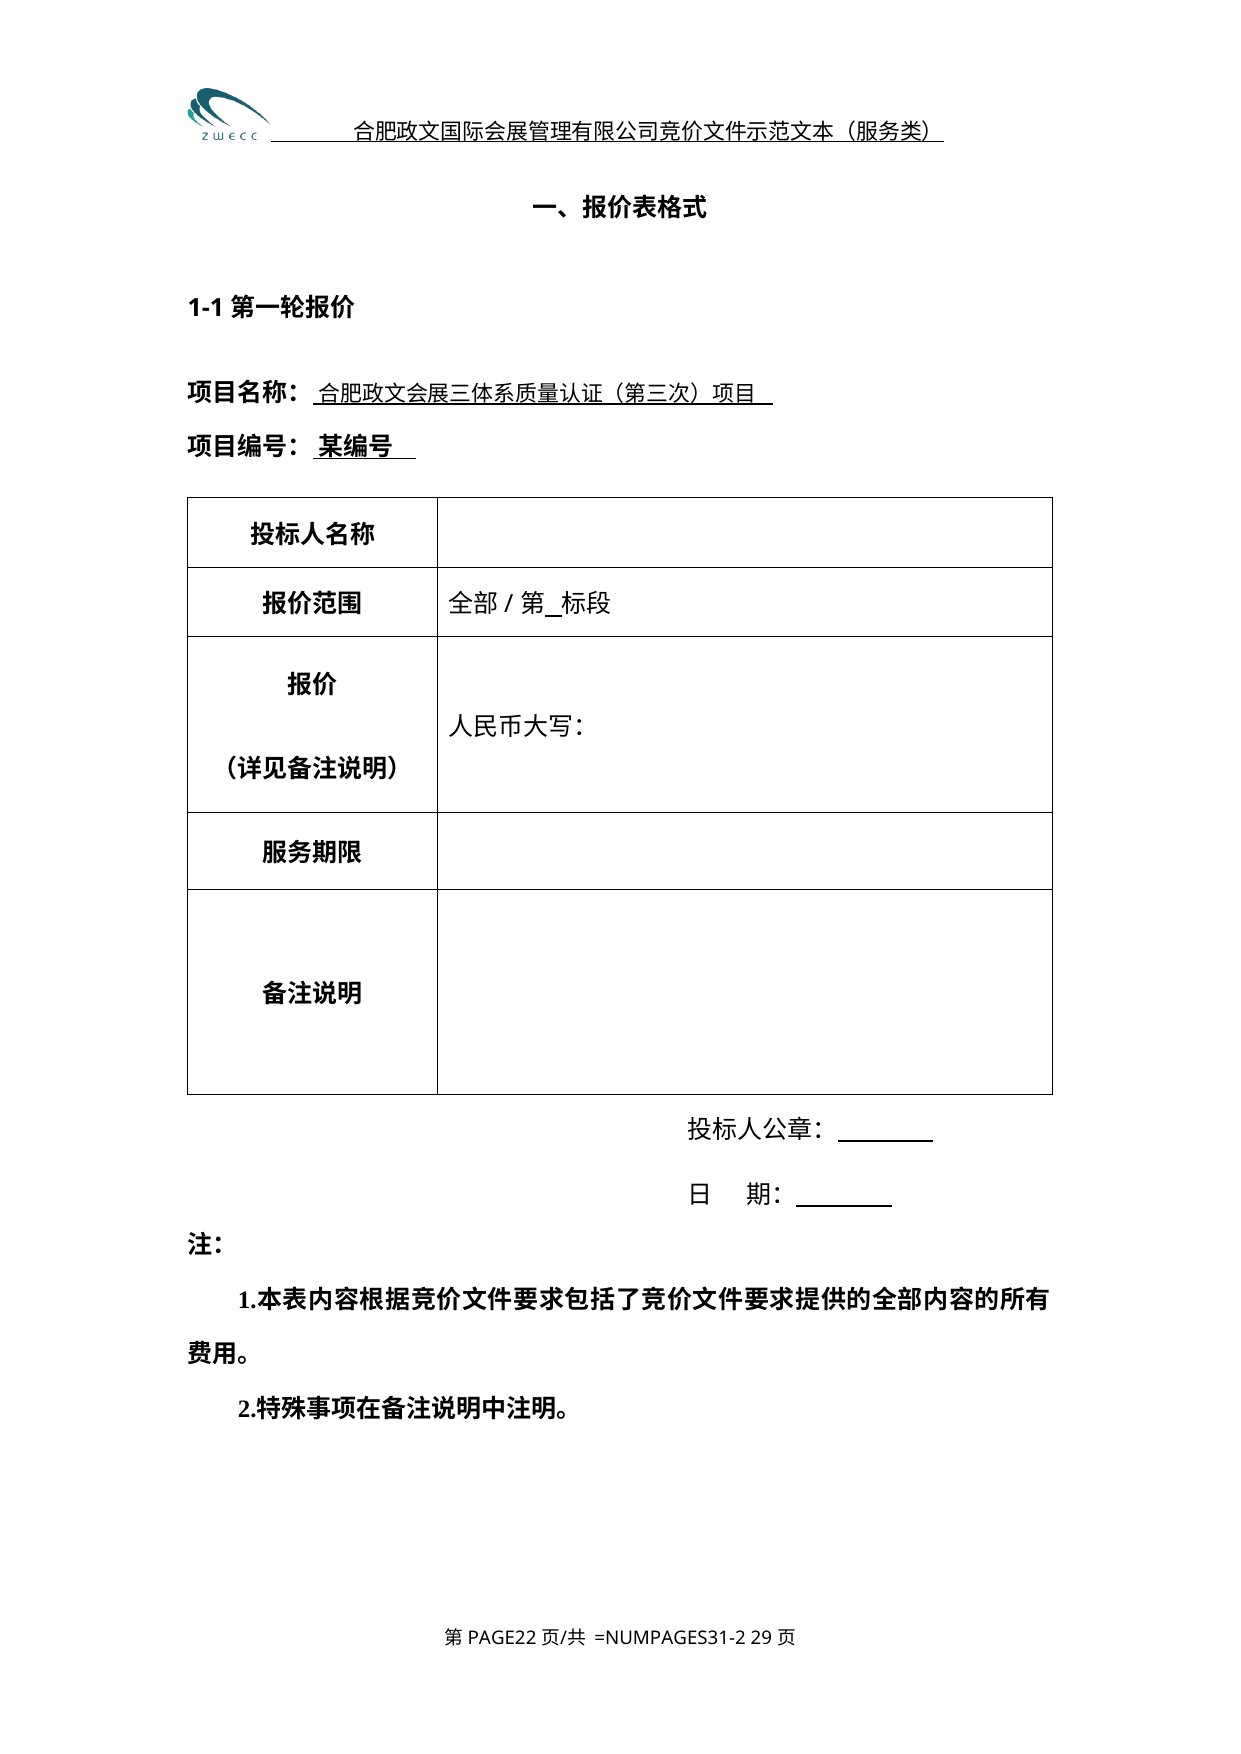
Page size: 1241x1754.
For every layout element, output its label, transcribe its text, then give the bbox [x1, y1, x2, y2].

text 1.本表内容根据竞价文件要求包括了竞价文件要求提供的全部内容的所有费用。 [187, 1279, 1053, 1370]
table_cell 报价范围 [188, 568, 437, 636]
table_cell [438, 813, 1052, 888]
text 2.特殊事项在备注说明中注明。 [187, 1388, 1053, 1424]
table_cell 人民币大写： [438, 637, 1052, 812]
text 日 期： [187, 1160, 1053, 1225]
table_cell [438, 890, 1052, 1094]
table_cell 备注说明 [188, 890, 437, 1094]
table_cell 全部 / 第 标段 [438, 568, 1052, 636]
text 1-1 第一轮报价 [187, 273, 1053, 338]
table_header [438, 498, 1052, 567]
table_header 投标人名称 [188, 498, 437, 567]
text 项目编号： 某编号 [187, 427, 1053, 463]
text 一、报价表格式 [187, 173, 1053, 238]
text 注： [187, 1225, 1053, 1261]
table_cell 服务期限 [188, 813, 437, 888]
picture [187, 88, 271, 140]
text 投标人公章： [187, 1095, 1053, 1160]
text 项目名称： 合肥政文会展三体系质量认证（第三次）项目 [187, 372, 1053, 408]
table_cell 报价 （详见备注说明） [188, 637, 437, 812]
